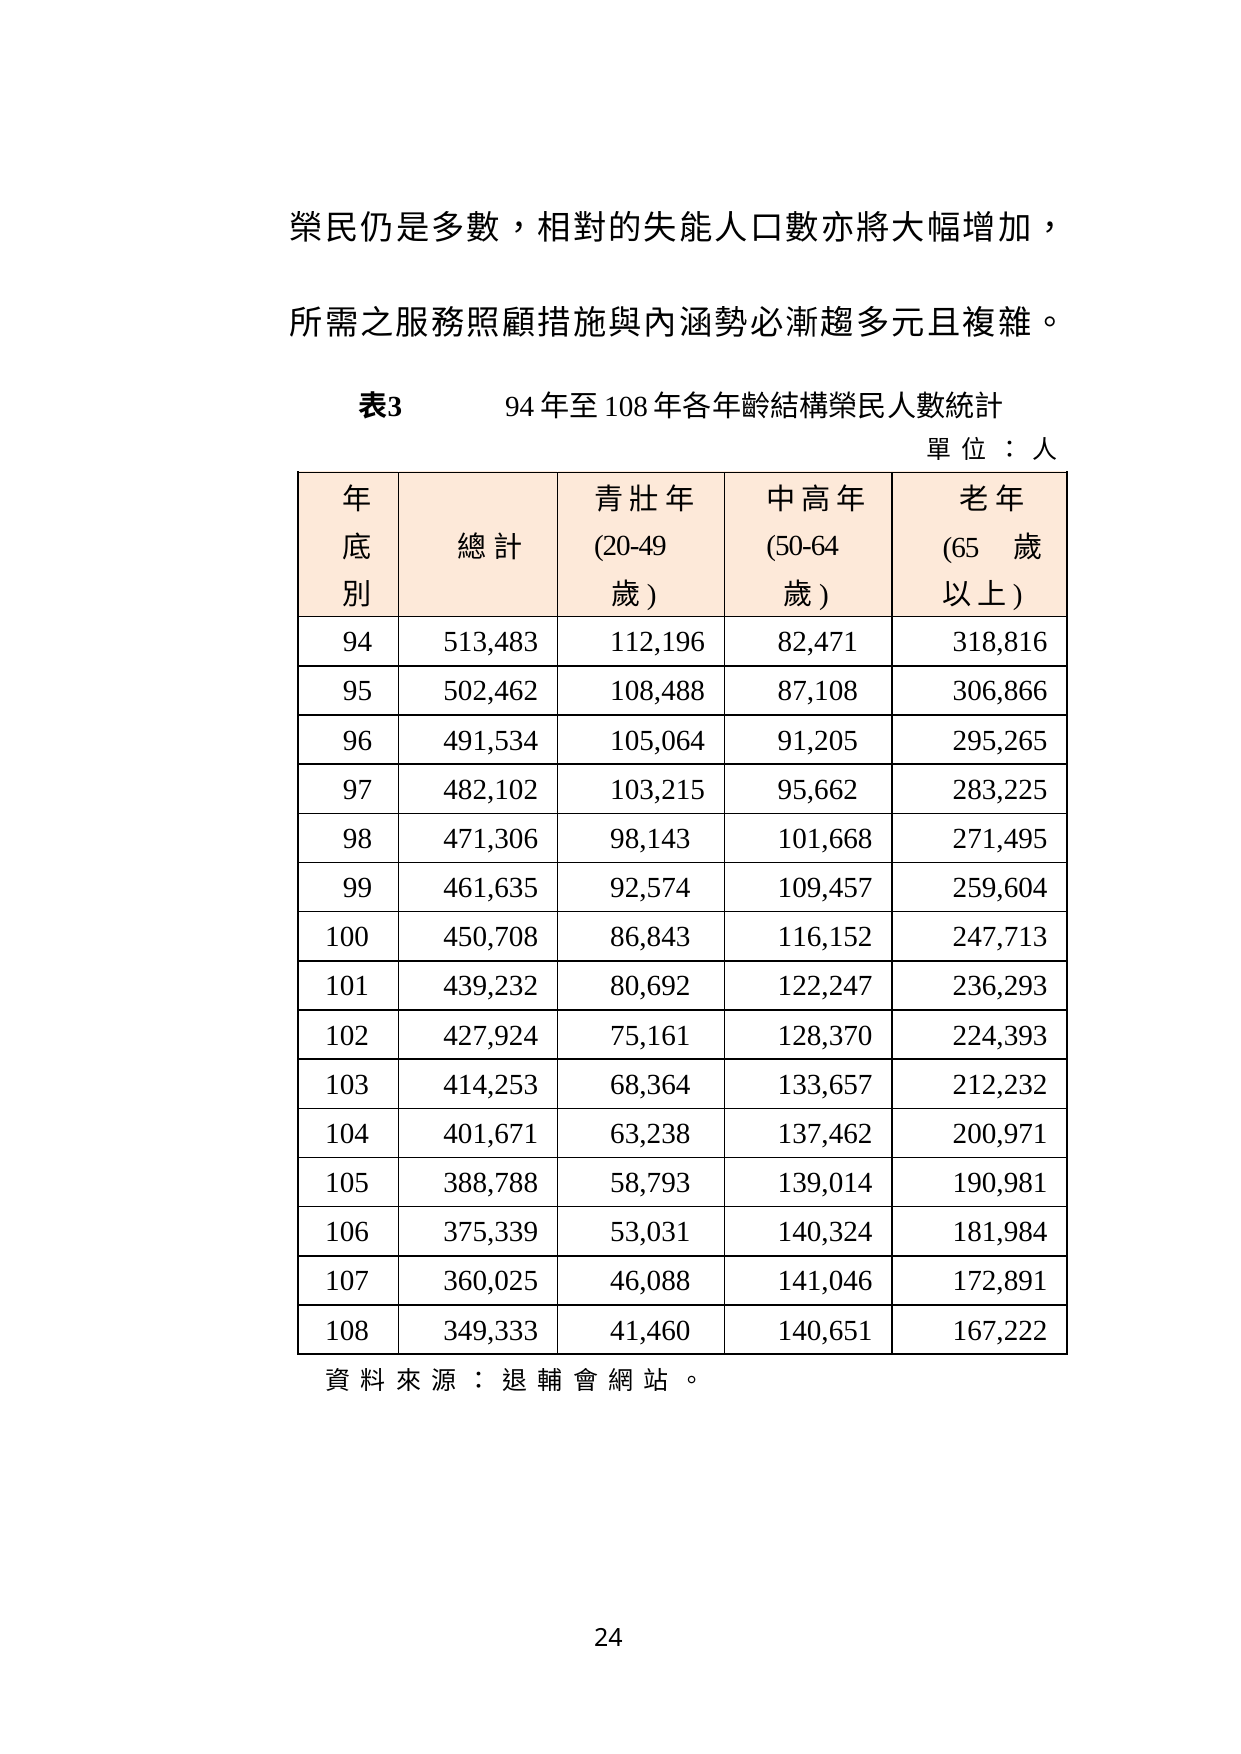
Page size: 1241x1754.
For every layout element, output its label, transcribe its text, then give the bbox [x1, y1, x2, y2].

table_cell 82,471 [725, 617, 891, 665]
table_cell 172,891 [893, 1257, 1066, 1304]
table_cell 105 [299, 1158, 398, 1206]
table_header 青壯年 (20-49歲) [558, 473, 724, 616]
table_cell 95 [299, 667, 398, 714]
table_cell 53,031 [558, 1207, 724, 1255]
table_cell 97 [299, 765, 398, 812]
table_cell 259,604 [893, 863, 1066, 911]
table_cell 108,488 [558, 667, 724, 714]
table_cell 106 [299, 1207, 398, 1255]
table_cell 133,657 [725, 1060, 891, 1107]
table_cell 461,635 [399, 863, 557, 911]
table_cell 41,460 [558, 1306, 724, 1353]
table_cell 224,393 [893, 1011, 1066, 1058]
table_cell 306,866 [893, 667, 1066, 714]
table_cell 109,457 [725, 863, 891, 911]
text 94年至108年各年齡結構榮民人數統計 [290, 386, 1065, 424]
table_cell 46,088 [558, 1257, 724, 1304]
table_cell 102 [299, 1011, 398, 1058]
table_header 年底別 [299, 473, 398, 616]
table_cell 103 [299, 1060, 398, 1107]
table_cell 295,265 [893, 716, 1066, 763]
table_cell 502,462 [399, 667, 557, 714]
table_cell 98,143 [558, 814, 724, 862]
table_cell 190,981 [893, 1158, 1066, 1206]
table_cell 439,232 [399, 962, 557, 1009]
table_cell 68,364 [558, 1060, 724, 1107]
table_cell 98 [299, 814, 398, 862]
table_cell 349,333 [399, 1306, 557, 1353]
table_cell 401,671 [399, 1109, 557, 1157]
table_cell 450,708 [399, 912, 557, 960]
table_cell 95,662 [725, 765, 891, 812]
table_cell 116,152 [725, 912, 891, 960]
table_cell 491,534 [399, 716, 557, 763]
table_cell 103,215 [558, 765, 724, 812]
table_cell 388,788 [399, 1158, 557, 1206]
table_cell 375,339 [399, 1207, 557, 1255]
table_cell 107 [299, 1257, 398, 1304]
table_cell 91,205 [725, 716, 891, 763]
table_header 老年 (65歲以上) [893, 473, 1066, 616]
table_cell 87,108 [725, 667, 891, 714]
table_cell 99 [299, 863, 398, 911]
table_cell 92,574 [558, 863, 724, 911]
table_cell 137,462 [725, 1109, 891, 1157]
table_cell 167,222 [893, 1306, 1066, 1353]
table_cell 94 [299, 617, 398, 665]
table_header 總計 [399, 473, 557, 616]
table_cell 212,232 [893, 1060, 1066, 1107]
table_cell 139,014 [725, 1158, 891, 1206]
table_cell 247,713 [893, 912, 1066, 960]
table_cell 271,495 [893, 814, 1066, 862]
table_cell 122,247 [725, 962, 891, 1009]
table_cell 101,668 [725, 814, 891, 862]
table_cell 236,293 [893, 962, 1066, 1009]
table_cell 86,843 [558, 912, 724, 960]
table_cell 283,225 [893, 765, 1066, 812]
table_cell 140,651 [725, 1306, 891, 1353]
table_cell 108 [299, 1306, 398, 1353]
table_cell 63,238 [558, 1109, 724, 1157]
table_cell 100 [299, 912, 398, 960]
table_cell 181,984 [893, 1207, 1066, 1255]
table_cell 513,483 [399, 617, 557, 665]
text 單位：人 [289, 424, 1068, 471]
table_cell 471,306 [399, 814, 557, 862]
table_cell 318,816 [893, 617, 1066, 665]
table_cell 105,064 [558, 716, 724, 763]
table_cell 104 [299, 1109, 398, 1157]
table_cell 427,924 [399, 1011, 557, 1058]
table_cell 112,196 [558, 617, 724, 665]
table_cell 96 [299, 716, 398, 763]
table_cell 414,253 [399, 1060, 557, 1107]
table_cell 200,971 [893, 1109, 1066, 1157]
table_header 中高年 (50-64歲) [725, 473, 891, 616]
table_cell 128,370 [725, 1011, 891, 1058]
table_cell 140,324 [725, 1207, 891, 1255]
text 資料來源：退輔會網站。 [289, 1355, 1069, 1402]
table_cell 101 [299, 962, 398, 1009]
table_cell 141,046 [725, 1257, 891, 1304]
table_cell 360,025 [399, 1257, 557, 1304]
table_cell 75,161 [558, 1011, 724, 1058]
table_cell 482,102 [399, 765, 557, 812]
table_cell 58,793 [558, 1158, 724, 1206]
table_cell 80,692 [558, 962, 724, 1009]
